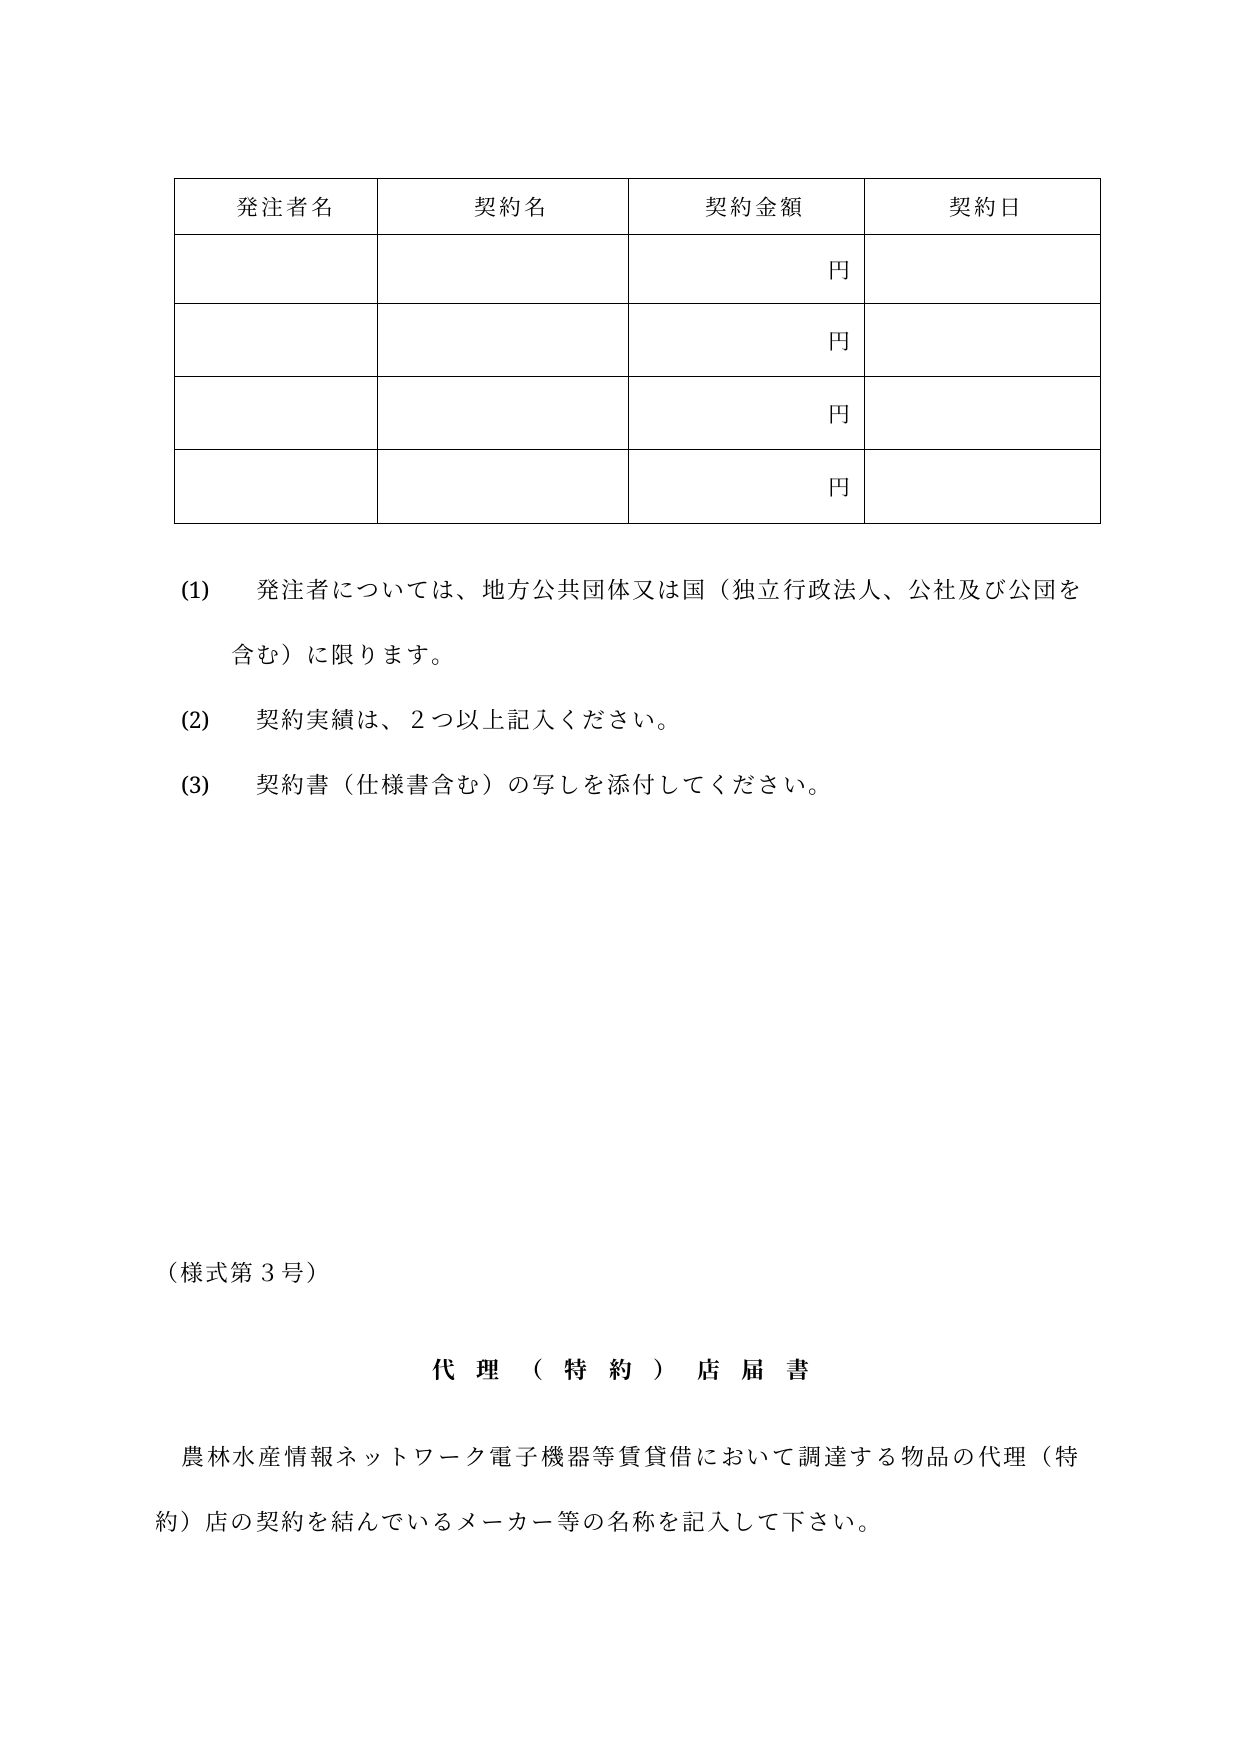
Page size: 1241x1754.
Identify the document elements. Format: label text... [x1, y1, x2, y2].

table_cell [865, 377, 1100, 449]
table_cell [175, 377, 377, 449]
table_header 発注者名 [175, 179, 377, 233]
table_header 契約日 [865, 179, 1100, 233]
text 農林水産情報ネットワーク電子機器等賃貸借において調達する物品の代理（特約）店の契約を結んでいるメーカー等の名称を記入して下さい。 [156, 1423, 1084, 1553]
table_cell [175, 304, 377, 376]
table_header 契約金額 [629, 179, 864, 233]
table_cell [378, 235, 628, 303]
table_cell [175, 450, 377, 522]
table_cell [378, 304, 628, 376]
table_cell 円 [629, 235, 864, 303]
text (3) 契約書（仕様書含む）の写しを添付してください。 [156, 751, 1084, 816]
table_cell [378, 450, 628, 522]
text (1) 発注者については、地方公共団体又は国（独立行政法人、公社及び公団を含む）に限ります。 [170, 556, 1084, 686]
table_cell [865, 304, 1100, 376]
text 代理（特約）店届書 [429, 1336, 811, 1401]
table_cell [175, 235, 377, 303]
table_cell [378, 377, 628, 449]
text （様式第３号） [156, 1238, 1084, 1303]
table_cell 円 [629, 377, 864, 449]
text (2) 契約実績は、２つ以上記入ください。 [170, 686, 1084, 751]
table_cell 円 [629, 304, 864, 376]
table_cell 円 [629, 450, 864, 522]
table_cell [865, 235, 1100, 303]
table_header 契約名 [378, 179, 628, 233]
table_cell [865, 450, 1100, 522]
